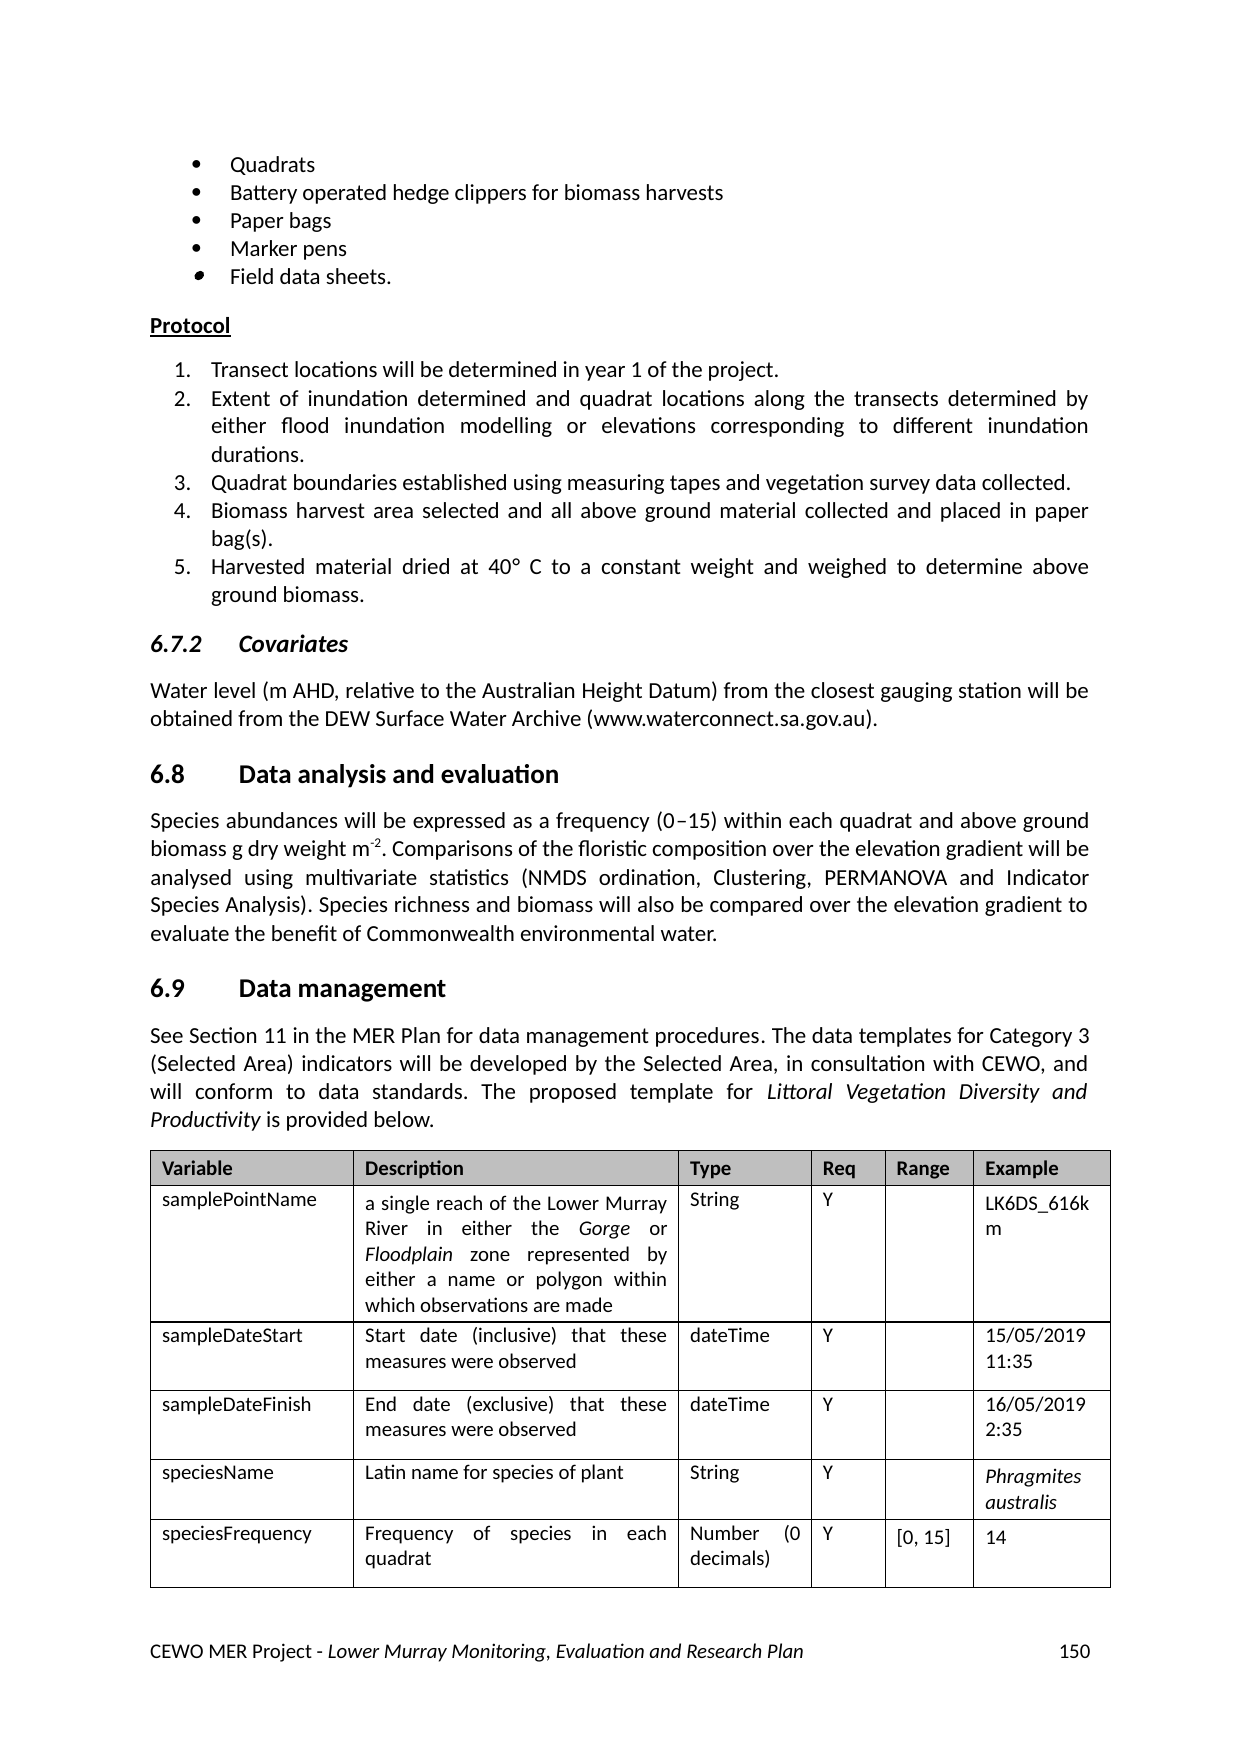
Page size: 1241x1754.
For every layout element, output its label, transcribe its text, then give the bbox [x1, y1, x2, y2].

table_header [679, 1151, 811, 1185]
subtitle Data management [150, 972, 1090, 1005]
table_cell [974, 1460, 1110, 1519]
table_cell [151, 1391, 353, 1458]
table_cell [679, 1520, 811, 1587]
list Field data sheets. [192, 262, 1090, 290]
list Transect locations will be determined in year 1 of the project. [174, 356, 1090, 384]
list Battery operated hedge clippers for biomass harvests [192, 178, 1090, 206]
list Biomass harvest area selected and all above ground material collected and placed in paper bag(s). [174, 496, 1090, 552]
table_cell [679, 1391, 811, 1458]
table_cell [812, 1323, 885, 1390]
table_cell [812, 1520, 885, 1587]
text Water level (m AHD, relative to the Australian Height Datum) from the closest gauging station will be obtained from the DEW Surface Water Archive (www.waterconnect.sa.gov.au). [150, 676, 1090, 732]
list Extent of inundation determined and quadrat locations along the transects determined by either flood inundation modelling or elevations corresponding to different inundation durations. [174, 384, 1090, 468]
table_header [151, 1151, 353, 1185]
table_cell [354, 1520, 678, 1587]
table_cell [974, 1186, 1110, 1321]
subtitle Data analysis and evaluation [150, 757, 1090, 790]
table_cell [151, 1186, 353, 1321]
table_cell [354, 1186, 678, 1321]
subtitle Protocol [150, 311, 1090, 339]
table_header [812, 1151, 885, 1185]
text See Section 11 in the MER Plan for data management procedures. The data templates for Category 3 (Selected Area) indicators will be developed by the Selected Area, in consultation with CEWO, and will conform to data standards. The proposed template for Littoral Vegetation Diversity and Productivity is provided below. [150, 1021, 1090, 1133]
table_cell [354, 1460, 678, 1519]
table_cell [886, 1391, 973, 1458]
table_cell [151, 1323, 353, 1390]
list Marker pens [192, 234, 1090, 262]
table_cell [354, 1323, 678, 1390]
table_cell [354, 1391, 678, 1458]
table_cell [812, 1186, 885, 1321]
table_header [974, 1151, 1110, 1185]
list Quadrat boundaries established using measuring tapes and vegetation survey data collected. [174, 468, 1090, 496]
list Harvested material dried at 40° C to a constant weight and weighed to determine above ground biomass. [174, 552, 1090, 608]
subtitle Covariates [150, 629, 1090, 659]
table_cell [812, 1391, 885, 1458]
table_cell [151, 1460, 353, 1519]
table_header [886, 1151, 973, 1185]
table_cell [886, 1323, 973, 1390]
text Species abundances will be expressed as a frequency (0–15) within each quadrat and above ground biomass g dry weight m-2. Comparisons of the floristic composition over the elevation gradient will be analysed using multivariate statistics (NMDS ordination, Clustering, PERMANOVA and Indicator Species Analysis). Species richness and biomass will also be compared over the elevation gradient to evaluate the benefit of Commonwealth environmental water. [150, 807, 1090, 947]
list Paper bags [192, 206, 1090, 234]
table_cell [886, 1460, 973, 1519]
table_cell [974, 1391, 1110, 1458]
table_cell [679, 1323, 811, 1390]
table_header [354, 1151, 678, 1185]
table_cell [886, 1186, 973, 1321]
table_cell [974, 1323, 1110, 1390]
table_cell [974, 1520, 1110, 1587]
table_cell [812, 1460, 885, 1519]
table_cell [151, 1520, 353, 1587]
list Quadrats [192, 150, 1090, 178]
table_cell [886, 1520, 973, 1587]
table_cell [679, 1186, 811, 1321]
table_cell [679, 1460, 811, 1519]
